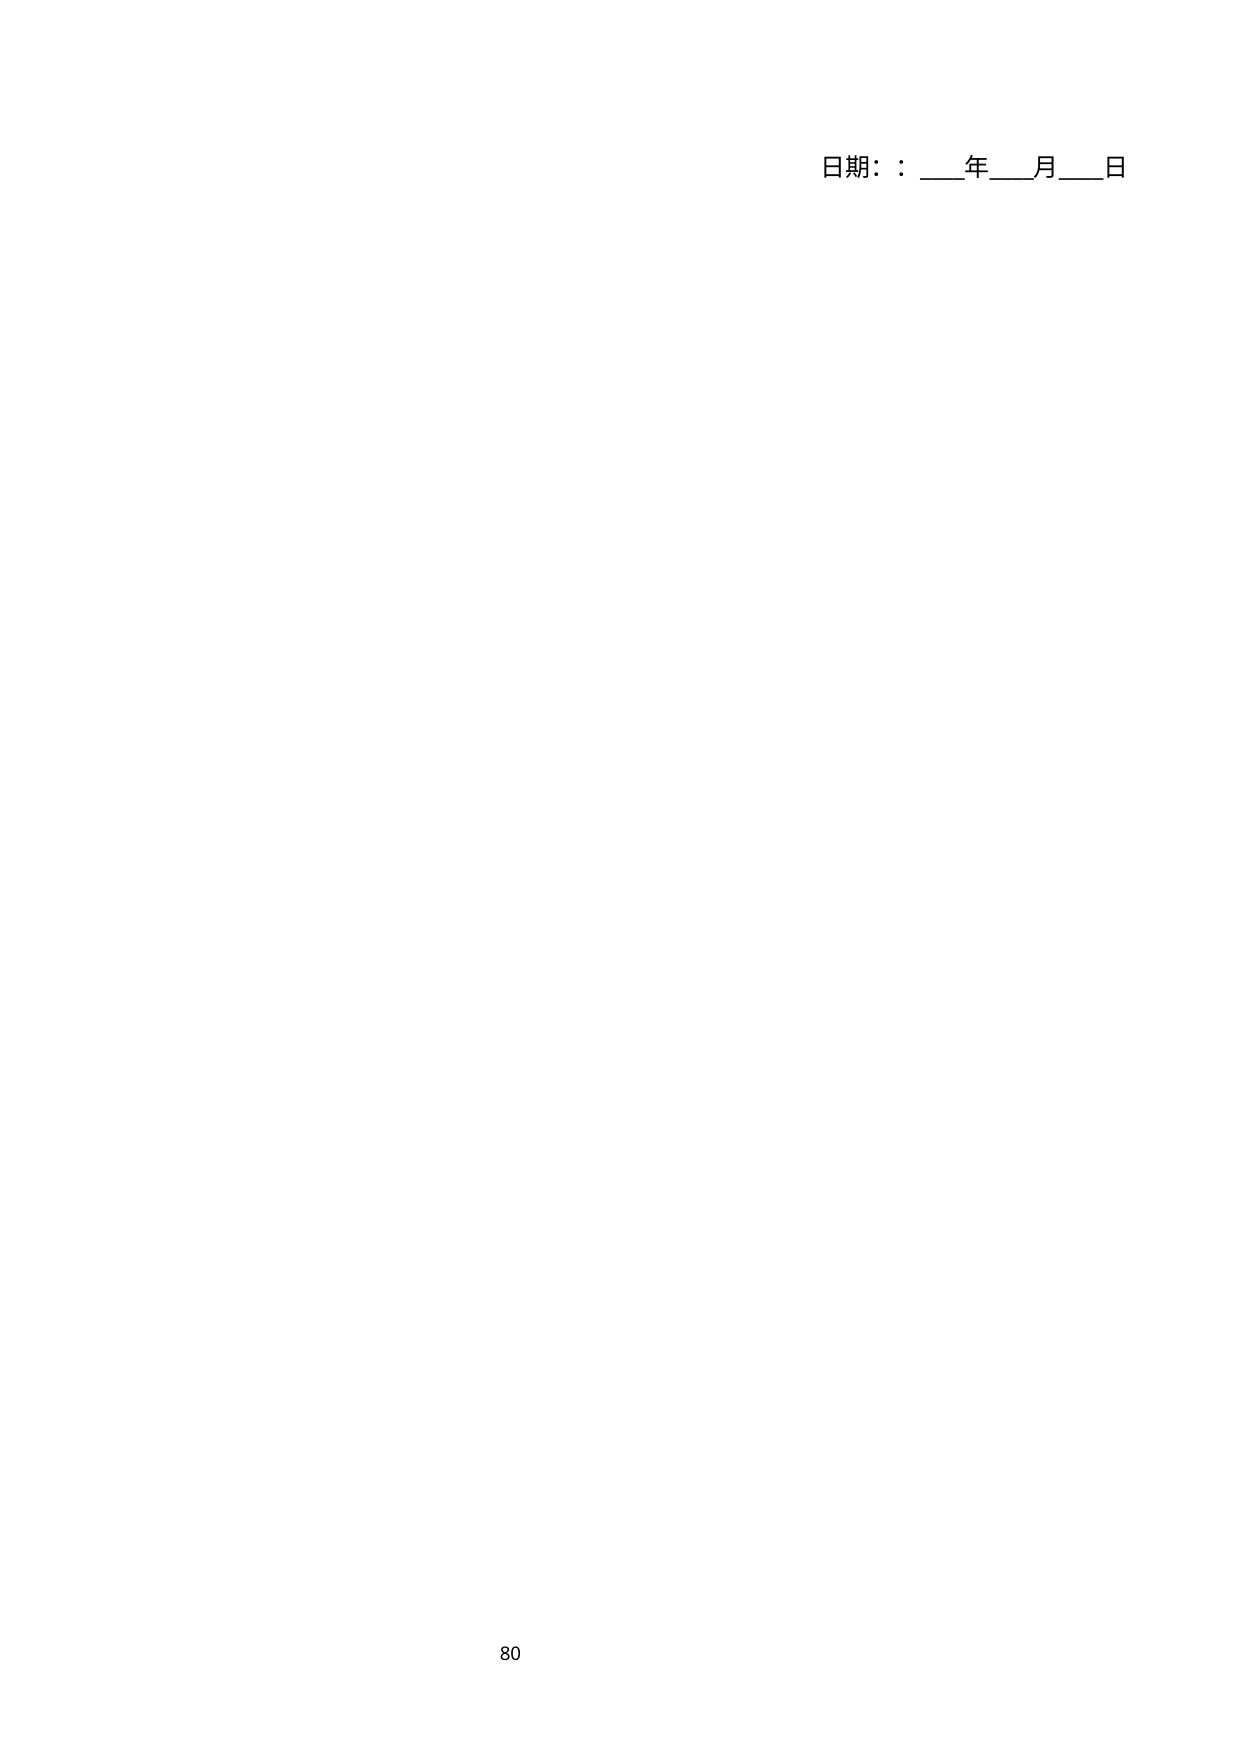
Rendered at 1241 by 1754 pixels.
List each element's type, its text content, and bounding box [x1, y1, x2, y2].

text 日期：：____年____月____日 [177, 148, 1128, 184]
